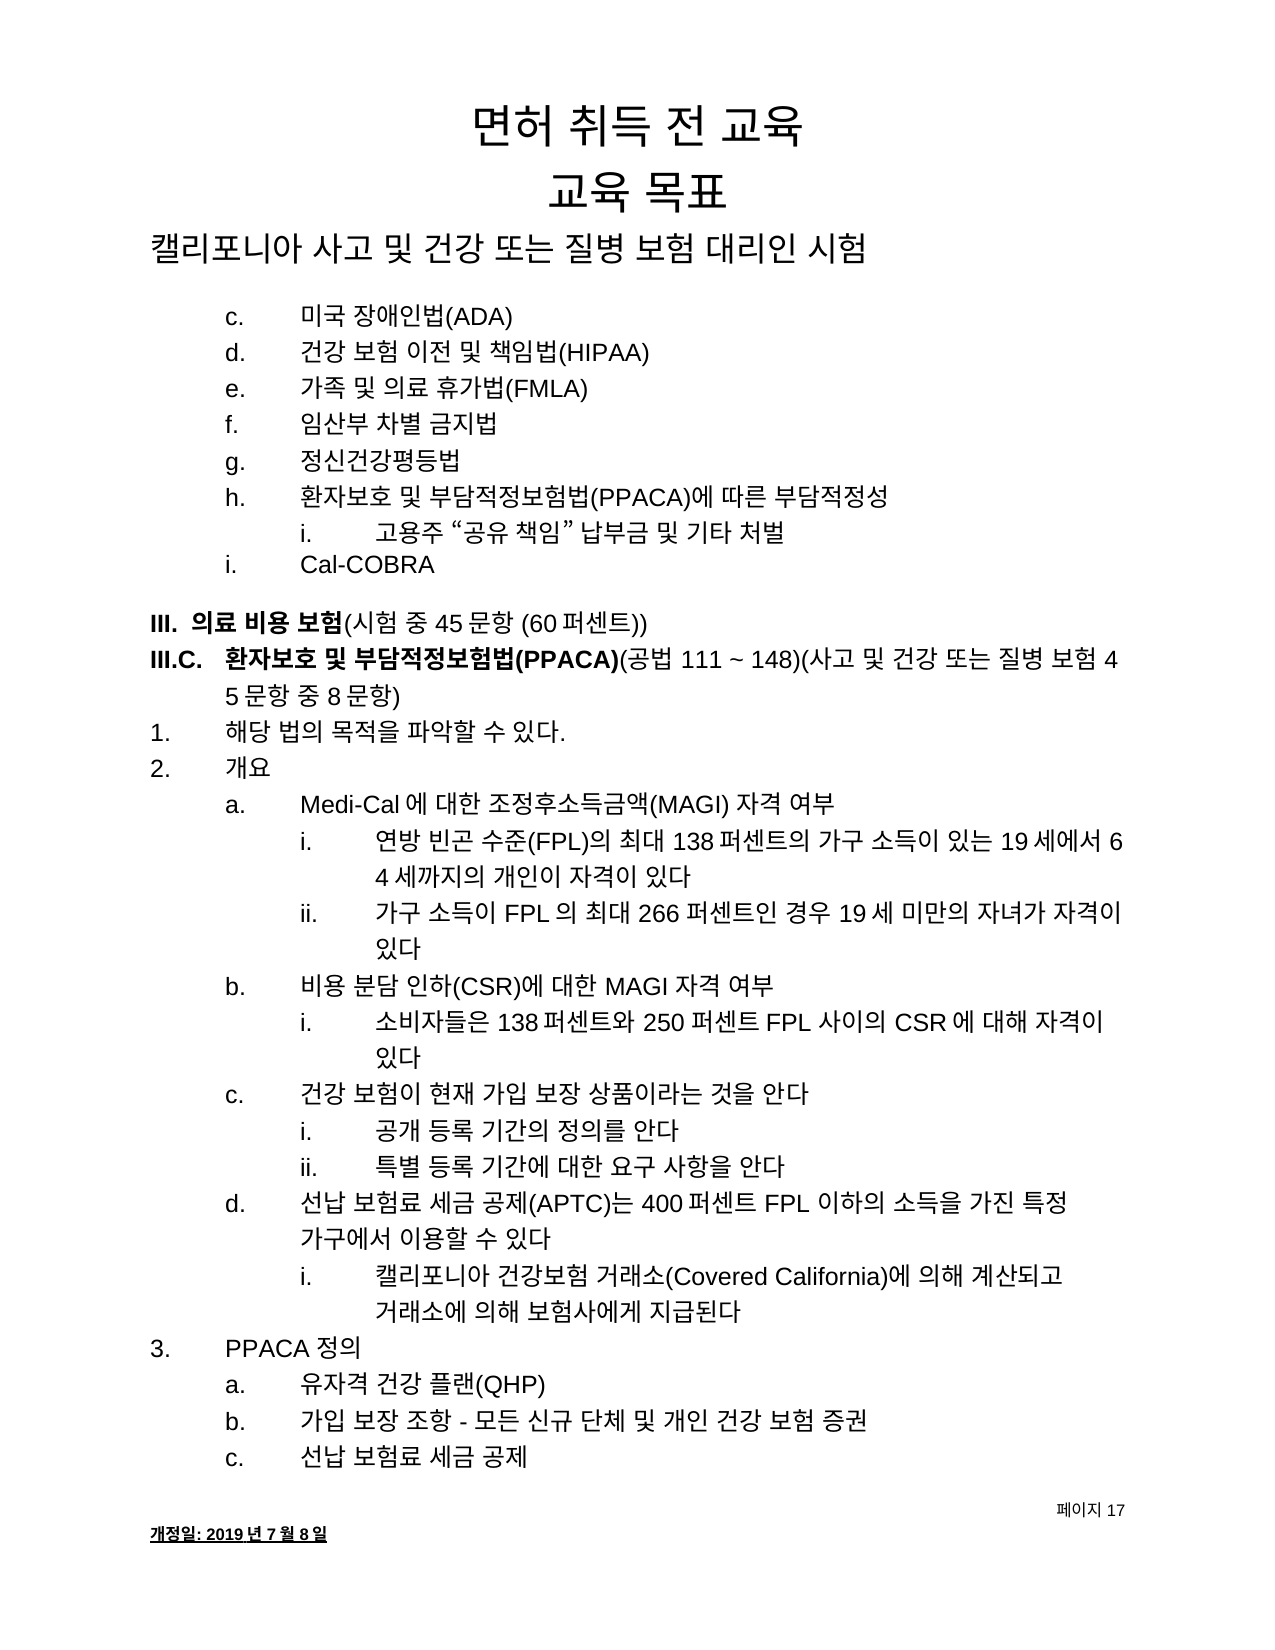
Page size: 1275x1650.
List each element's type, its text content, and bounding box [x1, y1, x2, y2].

text b. 비용 분담 인하(CSR)에 대한 MAGI 자격 여부 [225, 966, 1125, 1002]
text i. 캘리포니아 건강보험 거래소(Covered California)에 의해 계산되고 거래소에 의해 보험사에게 지급된다 [300, 1256, 1125, 1328]
text i. 소비자들은 138퍼센트와 250 퍼센트FPL 사이의 CSR에 대해 자격이 있다 [300, 1002, 1125, 1075]
text h. 환자보호 및 부담적정보험법(PPACA)에 따른 부담적정성 [225, 477, 1134, 513]
text d. 선납 보험료 세금 공제(APTC)는 400퍼센트 FPL 이하의 소득을 가진 특정 가구에서 이용할 수 있다 [225, 1183, 1125, 1256]
text b. 가입 보장 조항 - 모든 신규 단체 및 개인 건강 보험 증권 [225, 1401, 1125, 1437]
text c. 미국 장애인법(ADA) [225, 296, 1134, 332]
text III.C. 환자보호 및 부담적정보험법(PPACA)(공법 111 ~ 148)(사고 및 건강 또는 질병 보험 45문항 중 8문항) [150, 640, 1125, 712]
text i. 연방 빈곤 수준(FPL)의 최대 138퍼센트의 가구 소득이 있는 19세에서 64세까지의 개인이 자격이 있다 [300, 821, 1125, 893]
text i. Cal-COBRA [225, 550, 1134, 578]
text d. 건강 보험 이전 및 책임법(HIPAA) [225, 332, 1134, 368]
text c. 선납 보험료 세금 공제 [225, 1437, 1125, 1473]
text a. 유자격 건강 플랜(QHP) [225, 1365, 1125, 1401]
text 2. 개요 [150, 748, 1125, 785]
text III. 의료 비용 보험(시험 중 45문항 (60퍼센트)) [150, 603, 1125, 640]
text c. 건강 보험이 현재 가입 보장 상품이라는 것을 안다 [225, 1075, 1125, 1111]
text ii. 가구 소득이 FPL의 최대 266 퍼센트인 경우 19세 미만의 자녀가 자격이 있다 [300, 893, 1125, 966]
text 3. PPACA 정의 [150, 1328, 1125, 1365]
text i. 고용주 “공유 책임” 납부금 및 기타 처벌 [300, 513, 1134, 550]
text f. 임산부 차별 금지법 [225, 405, 1134, 441]
text a. Medi-Cal에 대한 조정후소득금액(MAGI) 자격 여부 [225, 785, 1125, 821]
text ii. 특별 등록 기간에 대한 요구 사항을 안다 [300, 1147, 1125, 1183]
text 1. 해당 법의 목적을 파악할 수 있다. [150, 712, 1125, 748]
text i. 공개 등록 기간의 정의를 안다 [300, 1111, 1125, 1147]
text e. 가족 및 의료 휴가법(FMLA) [225, 368, 1134, 405]
text g. 정신건강평등법 [225, 441, 1134, 477]
